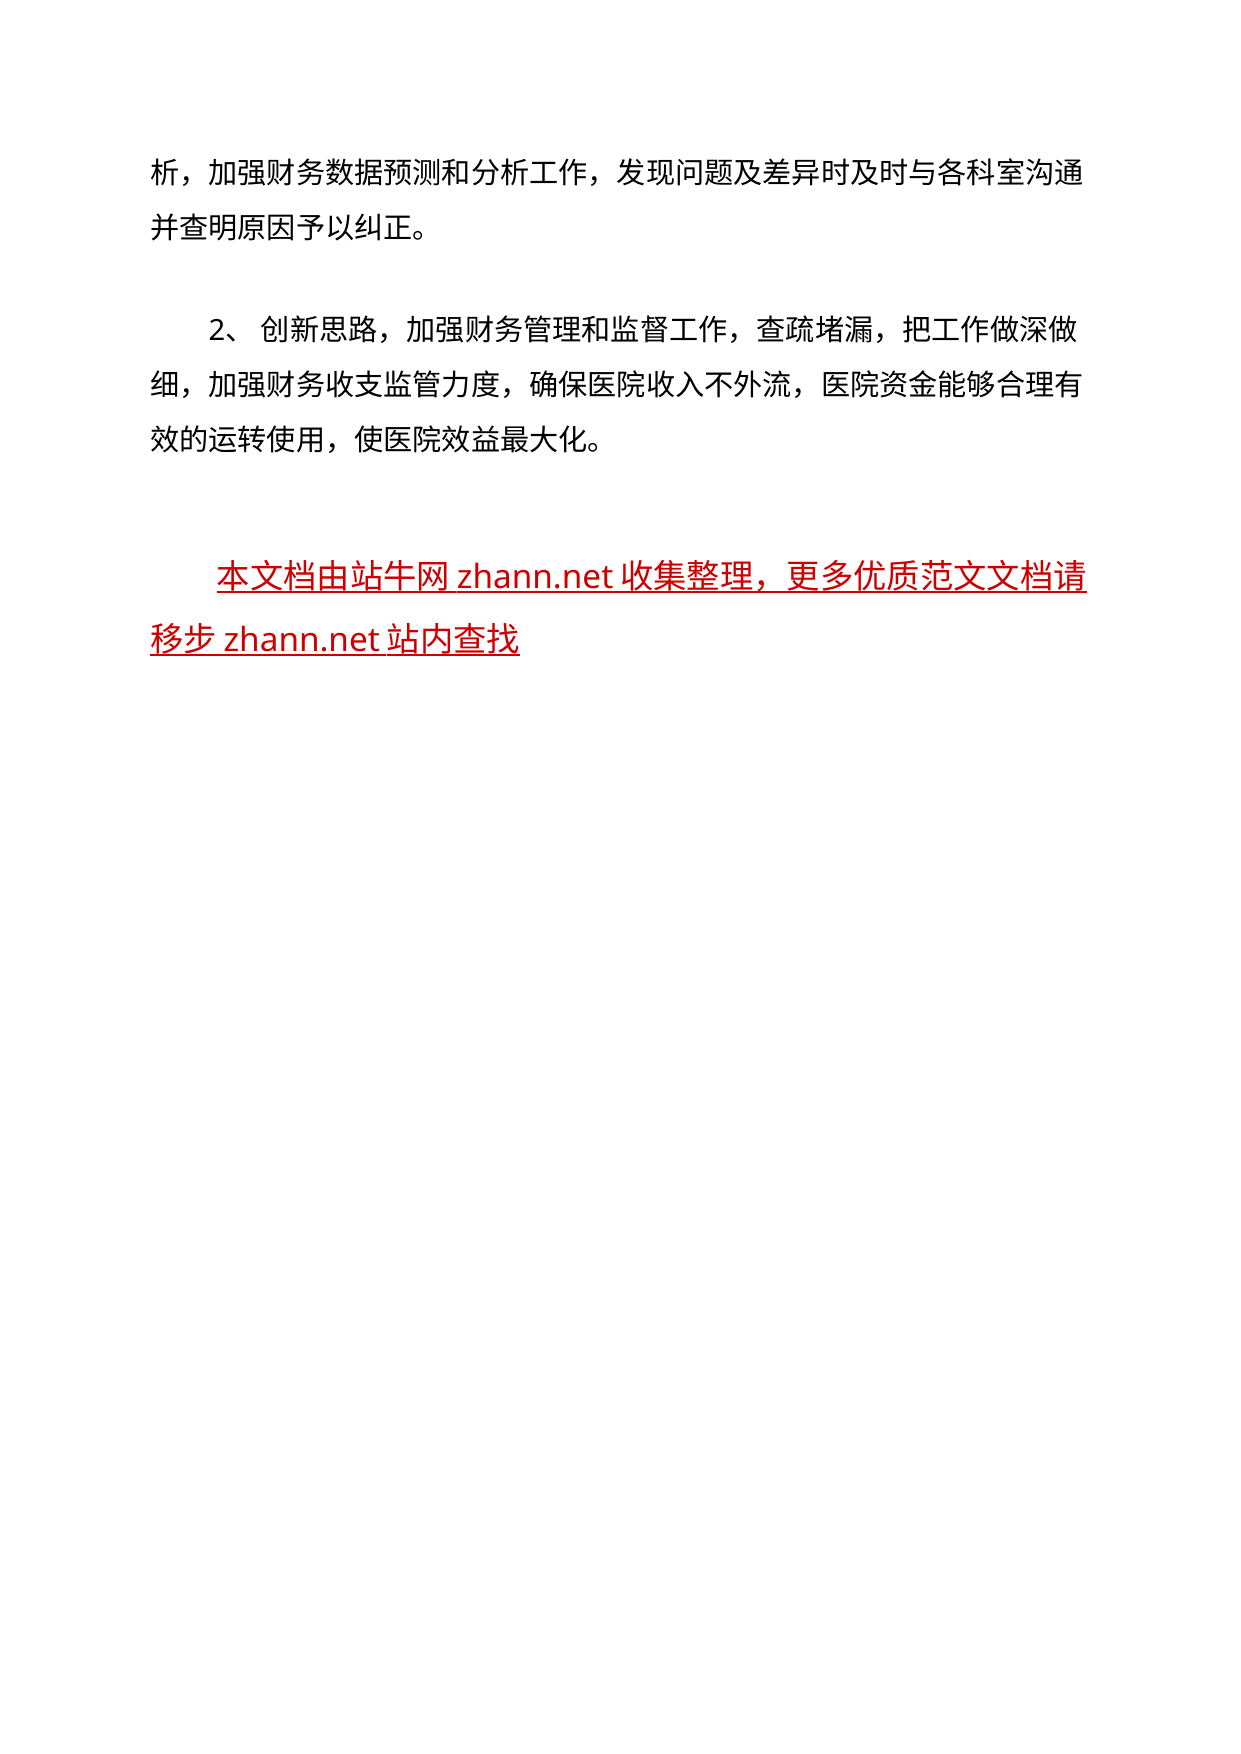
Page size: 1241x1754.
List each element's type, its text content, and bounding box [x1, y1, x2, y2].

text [150, 150, 1090, 247]
text 本文档由站牛网zhann.net收集整理，更多优质范文文档请移步zhann.net站内查找 [150, 549, 1090, 661]
text 2、 创新思路，加强财务管理和监督工作，查疏堵漏，把工作做深做细，加强财务收支监管力度，确保医院收入不外流，医院资金能够合理有效的运转使用，使医院效益最大化。 [150, 307, 1090, 459]
